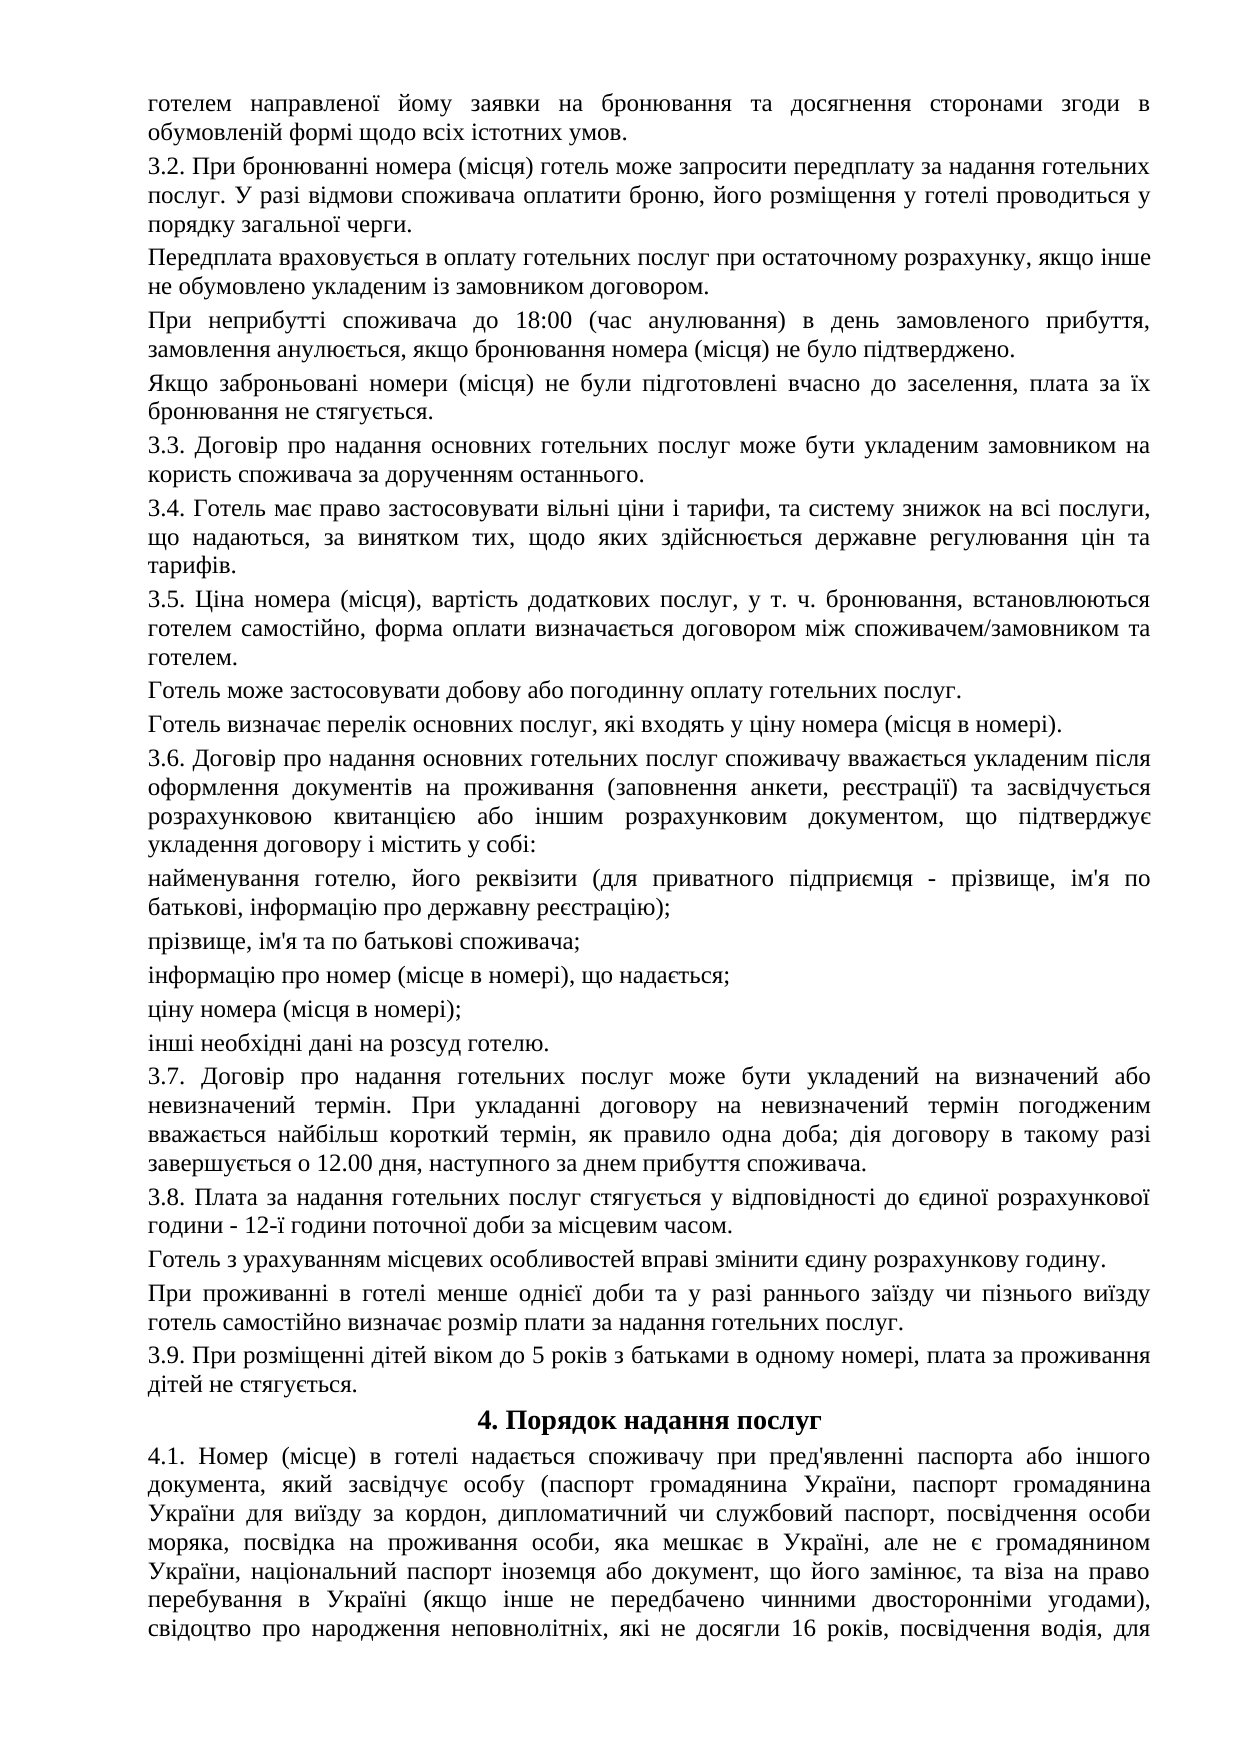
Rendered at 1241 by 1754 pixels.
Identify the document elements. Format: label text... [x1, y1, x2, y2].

text інші необхідні дані на розсуд готелю. [148, 1028, 1152, 1056]
text При проживанні в готелі менше однієї доби та у разі раннього заїзду чи пізнього виїзду готель самостійно визначає розмір плати за надання готельних послуг. [148, 1278, 1152, 1336]
text 3.4. Готель має право застосовувати вільні ціни і тарифи, та систему знижок на всі послуги, що надаються, за винятком тих, щодо яких здійснюється державне регулювання цін та тарифів. [148, 493, 1152, 579]
subtitle 4. Порядок надання послуг [148, 1403, 1152, 1436]
text Готель може застосовувати добову або погодинну оплату готельних послуг. [148, 676, 1152, 704]
text 3.9. При розміщенні дітей віком до 5 років з батьками в одному номері, плата за проживання дітей не стягується. [148, 1341, 1152, 1398]
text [148, 1441, 1152, 1642]
text найменування готелю, його реквізити (для приватного підприємця - прізвище, ім'я по батькові, інформацію про державну реєстрацію); [148, 863, 1152, 921]
text 3.8. Плата за надання готельних послуг стягується у відповідності до єдиної розрахункової години - 12-ї години поточної доби за місцевим часом. [148, 1182, 1152, 1239]
text 3.3. Договір про надання основних готельних послуг може бути укладеним замовником на користь споживача за дорученням останнього. [148, 430, 1152, 488]
text Готель визначає перелік основних послуг, які входять у ціну номера (місця в номері). [148, 709, 1152, 738]
text інформацію про номер (місце в номері), що надається; [148, 960, 1152, 989]
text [148, 88, 1152, 146]
text При неприбутті споживача до 18:00 (час анулювання) в день замовленого прибуття, замовлення анулюється, якщо бронювання номера (місця) не було підтверджено. [148, 305, 1152, 363]
text Передплата враховується в оплату готельних послуг при остаточному розрахунку, якщо інше не обумовлено укладеним із замовником договором. [148, 242, 1152, 300]
text прізвище, ім'я та по батькові споживача; [148, 926, 1152, 955]
text Готель з урахуванням місцевих особливостей вправі змінити єдину розрахункову годину. [148, 1244, 1152, 1273]
text Якщо заброньовані номери (місця) не були підготовлені вчасно до заселення, плата за їх бронювання не стягується. [148, 368, 1152, 425]
text 3.6. Договір про надання основних готельних послуг споживачу вважається укладеним після оформлення документів на проживання (заповнення анкети, реєстрації) та засвідчується розрахунковою квитанцією або іншим розрахунковим документом, що підтверджує укладення договору і містить у собі: [148, 743, 1152, 858]
text 3.5. Ціна номера (місця), вартість додаткових послуг, у т. ч. бронювання, встановлюються готелем самостійно, форма оплати визначається договором між споживачем/замовником та готелем. [148, 584, 1152, 671]
text 3.7. Договір про надання готельних послуг може бути укладений на визначений або невизначений термін. При укладанні договору на невизначений термін погодженим вважається найбільш короткий термін, як правило одна доба; дія договору в такому разі завершується о 12.00 дня, наступного за днем прибуття споживача. [148, 1061, 1152, 1176]
text 3.2. При бронюванні номера (місця) готель може запросити передплату за надання готельних послуг. У разі відмови споживача оплатити броню, його розміщення у готелі проводиться у порядку загальної черги. [148, 151, 1152, 237]
text ціну номера (місця в номері); [148, 994, 1152, 1022]
